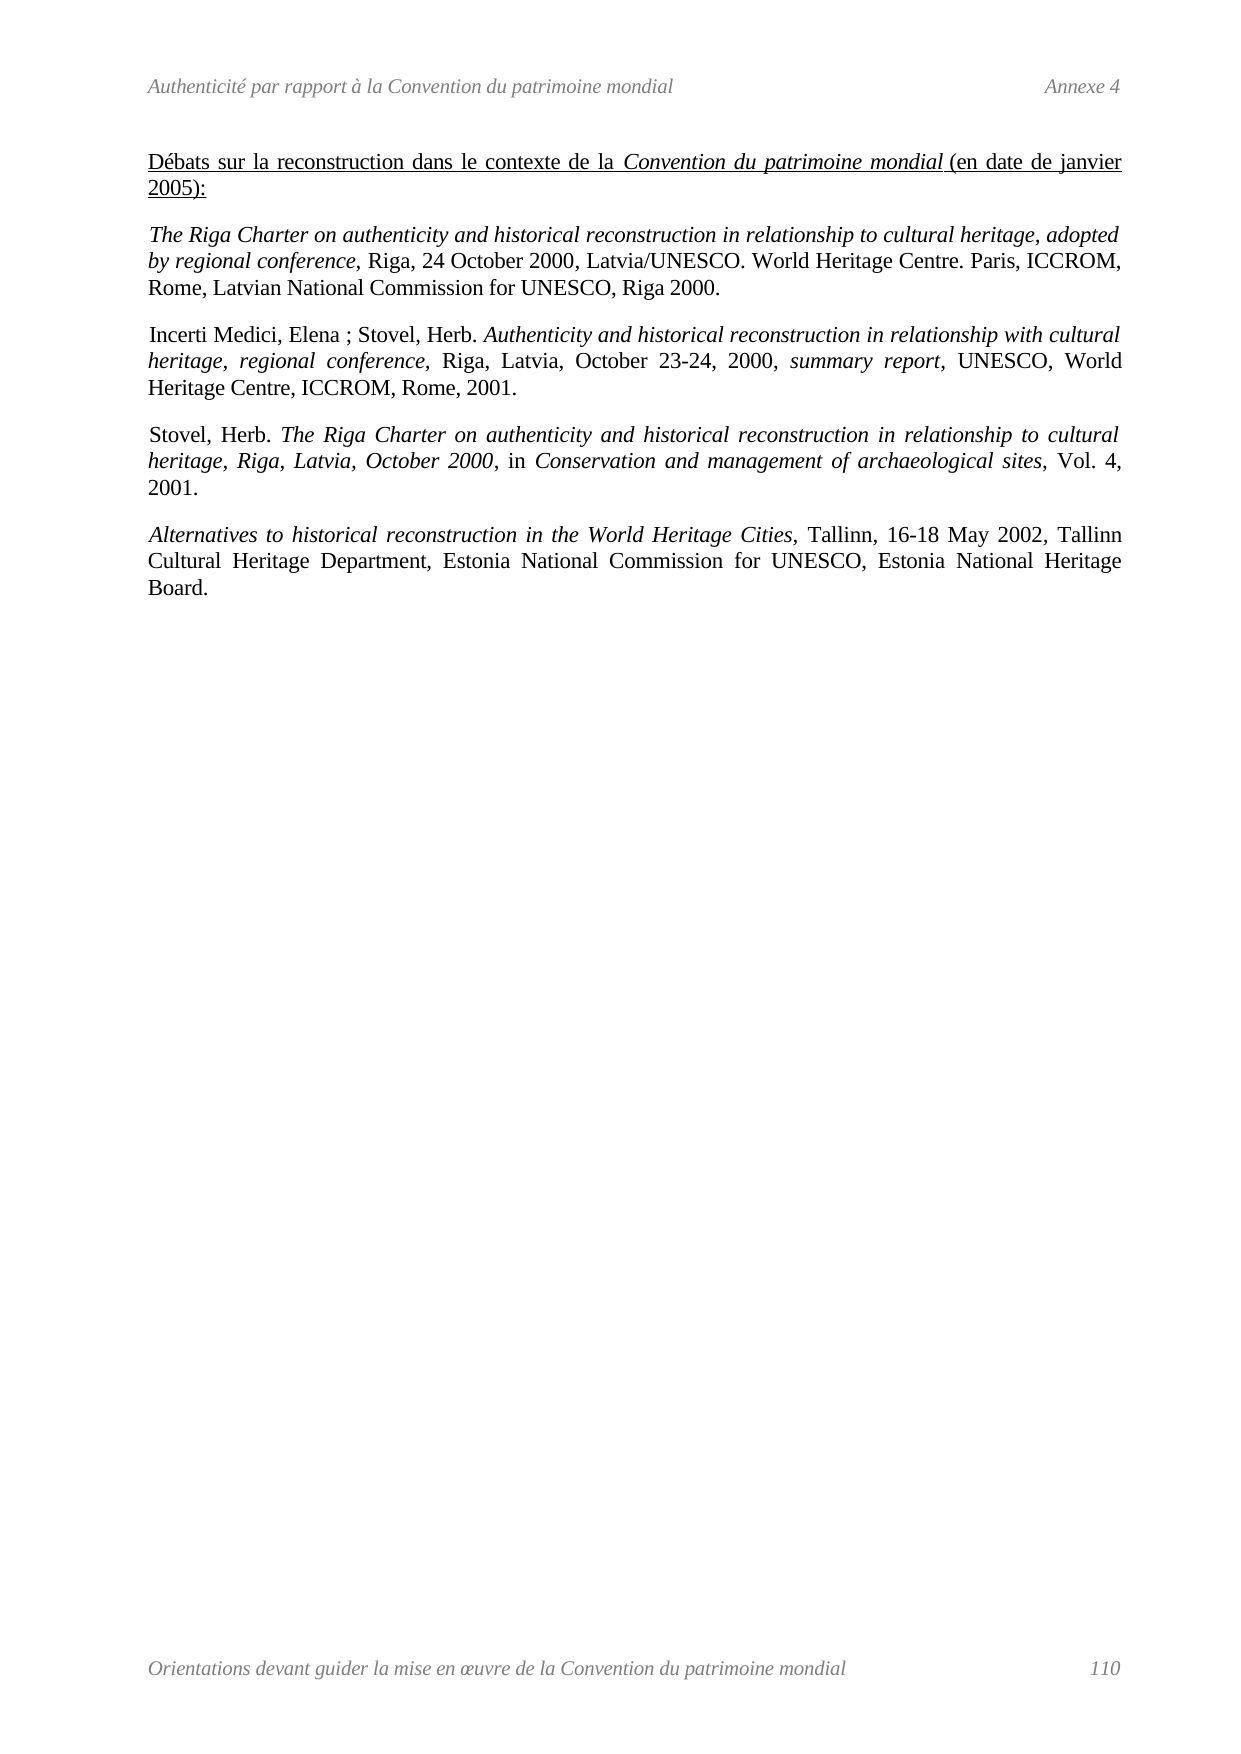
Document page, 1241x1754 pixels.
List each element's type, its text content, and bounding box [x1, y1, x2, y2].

text Stovel, Herb. The Riga Charter on authenticity and historical reconstruction in relationship to cultural heritage, Riga, Latvia, October 2000, in Conservation and management of archaeological sites, Vol. 4, 2001. [148, 421, 1122, 500]
text Débats sur la reconstruction dans le contexte de la Convention du patrimoine mondial (en date de janvier 2005): [148, 172, 1122, 200]
text Alternatives to historical reconstruction in the World Heritage Cities, Tallinn, 16-18 May 2002, Tallinn Cultural Heritage Department, Estonia National Commission for UNESCO, Estonia National Heritage Board. [148, 521, 1122, 600]
text The Riga Charter on authenticity and historical reconstruction in relationship to cultural heritage, adopted by regional conference, Riga, 24 October 2000, Latvia/UNESCO. World Heritage Centre. Paris, ICCROM, Rome, Latvian National Commission for UNESCO, Riga 2000. [148, 221, 1122, 300]
text Incerti Medici, Elena ; Stovel, Herb. Authenticity and historical reconstruction in relationship with cultural heritage, regional conference, Riga, Latvia, October 23-24, 2000, summary report, UNESCO, World Heritage Centre, ICCROM, Rome, 2001. [148, 321, 1122, 400]
text Débats sur la reconstruction dans le contexte de la Convention du patrimoine mondial (en date de janvier 2005): [148, 148, 1122, 171]
